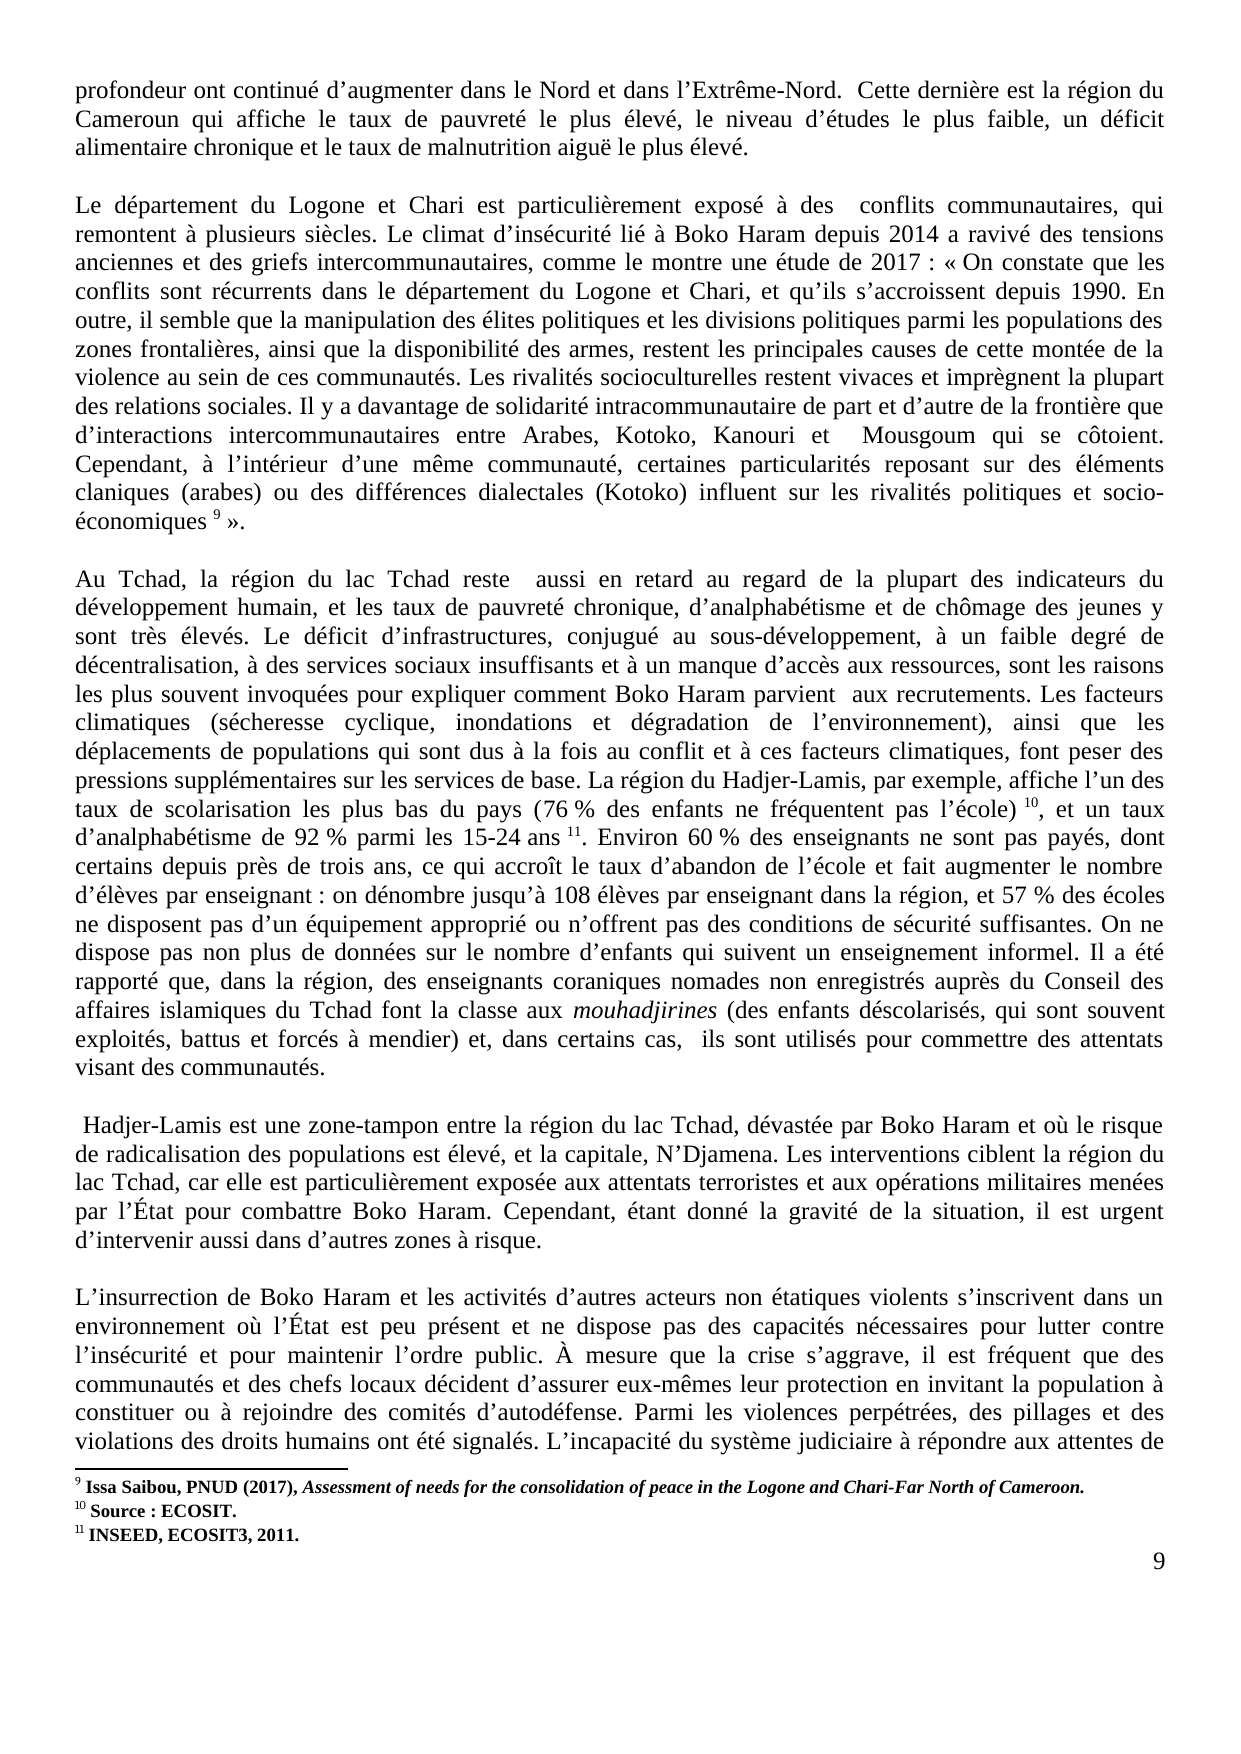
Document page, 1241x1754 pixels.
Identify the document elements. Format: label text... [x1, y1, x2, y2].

text Au Tchad, la région du lac Tchad reste aussi en retard au regard de la plupart des indicateurs du développement humain, et les taux de pauvreté chronique, d’analphabétisme et de chômage des jeunes y sont très élevés. Le déficit d’infrastructures, conjugué au sous-développement, à un faible degré de décentralisation, à des services sociaux insuffisants et à un manque d’accès aux ressources, sont les raisons les plus souvent invoquées pour expliquer comment Boko Haram parvient aux recrutements. Les facteurs climatiques (sécheresse cyclique, inondations et dégradation de l’environnement), ainsi que les déplacements de populations qui sont dus à la fois au conflit et à ces facteurs climatiques, font peser des pressions supplémentaires sur les services de base. La région du Hadjer-Lamis, par exemple, affiche l’un des taux de scolarisation les plus bas du pays (76 % des enfants ne fréquentent pas l’école) , et un taux d’analphabétisme de 92 % parmi les 15-24 ans . Environ 60 % des enseignants ne sont pas payés, dont certains depuis près de trois ans, ce qui accroît le taux d’abandon de l’école et fait augmenter le nombre d’élèves par enseignant : on dénombre jusqu’à 108 élèves par enseignant dans la région, et 57 % des écoles ne disposent pas d’un équipement approprié ou n’offrent pas des conditions de sécurité suffisantes. On ne dispose pas non plus de données sur le nombre d’enfants qui suivent un enseignement informel. Il a été rapporté que, dans la région, des enseignants coraniques nomades non enregistrés auprès du Conseil des affaires islamiques du Tchad font la classe aux mouhadjirines (des enfants déscolarisés, qui sont souvent exploités, battus et forcés à mendier) et, dans certains cas, ils sont utilisés pour commettre des attentats visant des communautés. [75, 564, 1165, 1081]
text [75, 75, 1165, 161]
text Le département du Logone et Chari est particulièrement exposé à des conflits communautaires, qui remontent à plusieurs siècles. Le climat d’insécurité lié à Boko Haram depuis 2014 a ravivé des tensions anciennes et des griefs intercommunautaires, comme le montre une étude de 2017 : « On constate que les conflits sont récurrents dans le département du Logone et Chari, et qu’ils s’accroissent depuis 1990. En outre, il semble que la manipulation des élites politiques et les divisions politiques parmi les populations des zones frontalières, ainsi que la disponibilité des armes, restent les principales causes de cette montée de la violence au sein de ces communautés. Les rivalités socioculturelles restent vivaces et imprègnent la plupart des relations sociales. Il y a davantage de solidarité intracommunautaire de part et d’autre de la frontière que d’interactions intercommunautaires entre Arabes, Kotoko, Kanouri et Mousgoum qui se côtoient. Cependant, à l’intérieur d’une même communauté, certaines particularités reposant sur des éléments claniques (arabes) ou des différences dialectales (Kotoko) influent sur les rivalités politiques et socio-économiques ». [75, 190, 1165, 535]
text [75, 1282, 1165, 1455]
text Hadjer-Lamis est une zone-tampon entre la région du lac Tchad, dévastée par Boko Haram et où le risque de radicalisation des populations est élevé, et la capitale, N’Djamena. Les interventions ciblent la région du lac Tchad, car elle est particulièrement exposée aux attentats terroristes et aux opérations militaires menées par l’État pour combattre Boko Haram. Cependant, étant donné la gravité de la situation, il est urgent d’intervenir aussi dans d’autres zones à risque. [75, 1110, 1165, 1254]
